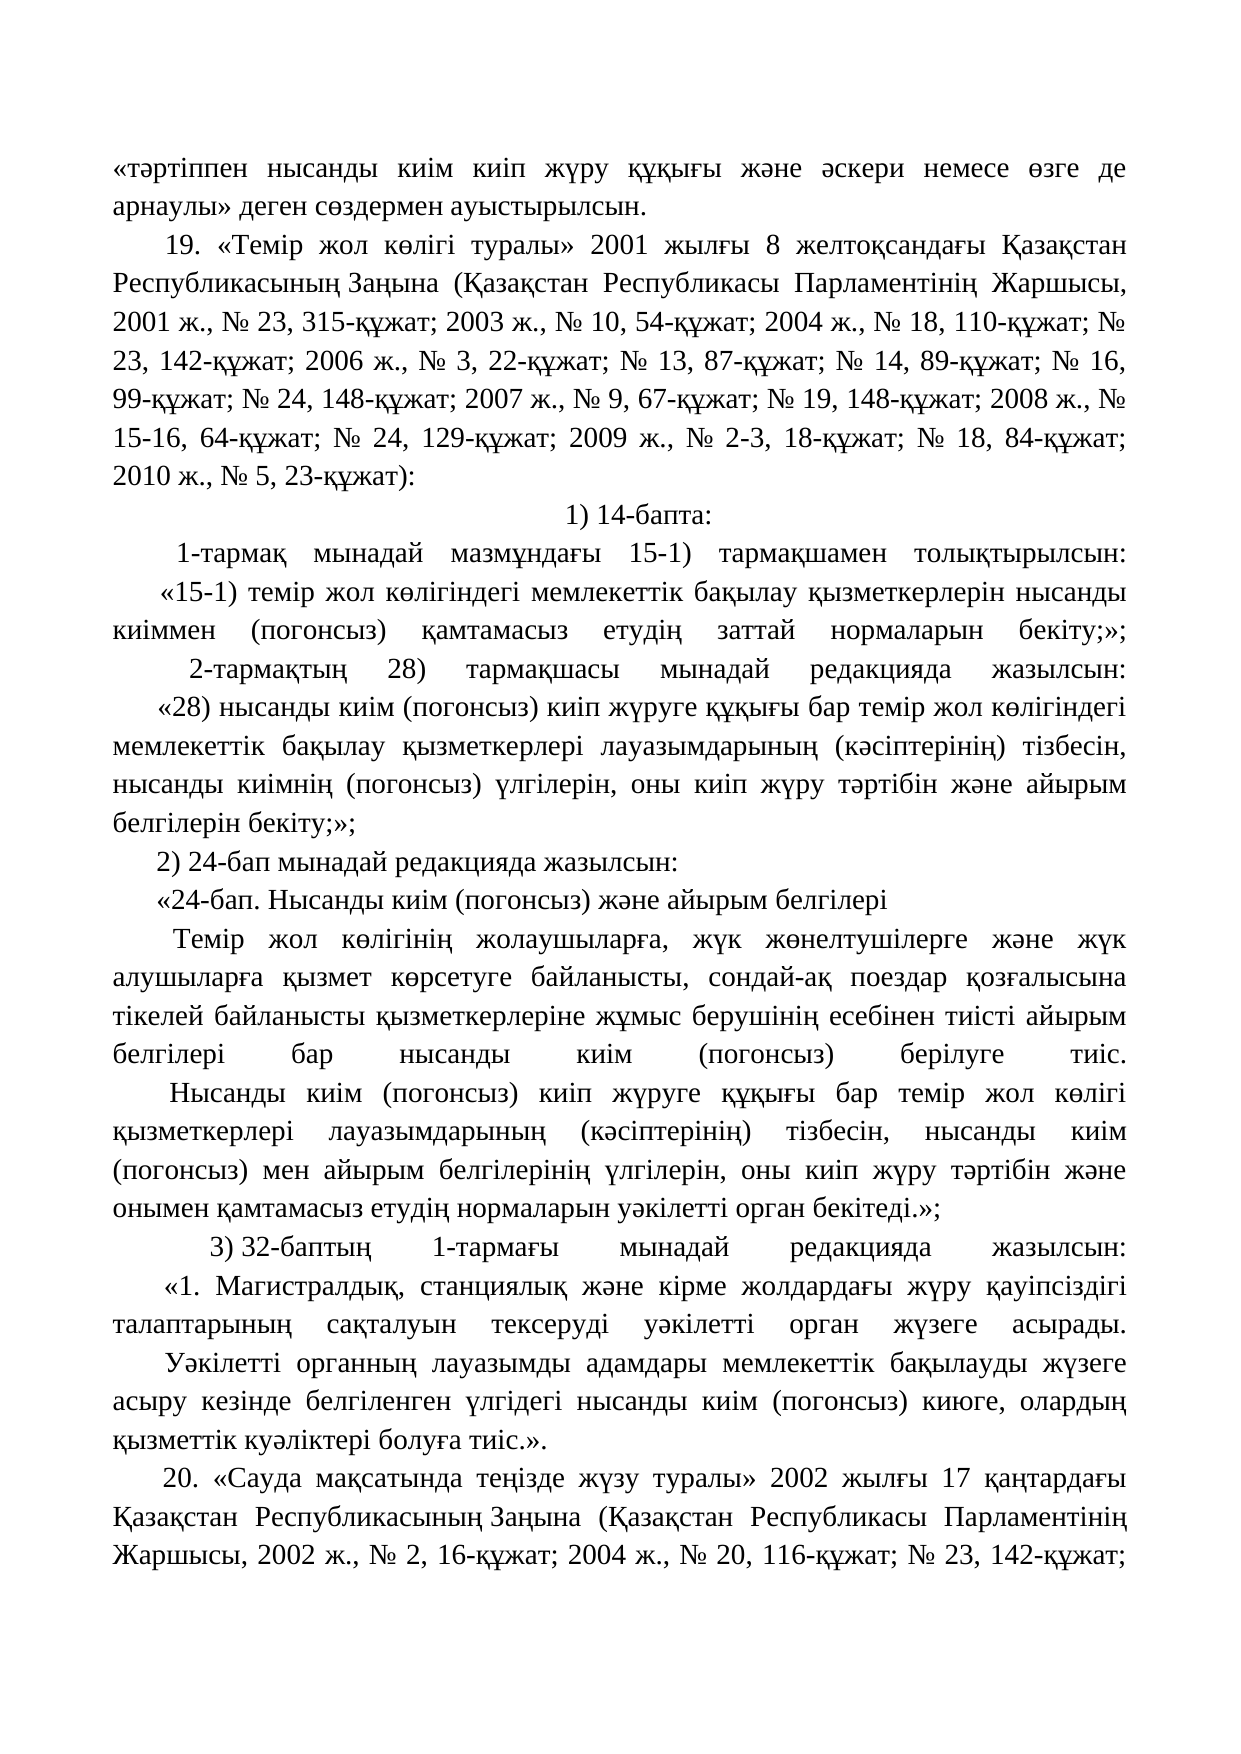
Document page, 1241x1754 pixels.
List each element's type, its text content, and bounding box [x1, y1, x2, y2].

text 3) 32-баптың 1-тармағы мынадай редакцияда жазылсын: «1. Магистралдық, станциялық және кiрме жолдардағы жүру қауiпсiздiгi талаптарының сақталуын тексерудi уәкiлеттi орган жүзеге асырады. Уәкілетті органның лауазымды адамдары мемлекеттік бақылауды жүзеге асыру кезінде белгіленген үлгідегі нысанды киім (погонсыз) киюге, олардың қызметтік куәліктері болуға тиіс.». [112, 1229, 1128, 1455]
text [112, 150, 1128, 222]
text «24-бап. Нысанды киiм (погонсыз) және айырым белгiлерi [112, 882, 1128, 916]
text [112, 1460, 1128, 1571]
text 19. «Темiр жол көлiгi туралы» 2001 жылғы 8 желтоқсандағы Қазақстан Республикасының Заңына (Қазақстан Республикасы Парламентiнiң Жаршысы, 2001 ж., № 23, 315-құжат; 2003 ж., № 10, 54-құжат; 2004 ж., № 18, 110-құжат; № 23, 142-құжат; 2006 ж., № 3, 22-құжат; № 13, 87-құжат; № 14, 89-құжат; № 16, 99-құжат; № 24, 148-құжат; 2007 ж., № 9, 67-құжат; № 19, 148-құжат; 2008 ж., № 15-16, 64-құжат; № 24, 129-құжат; 2009 ж., № 2-3, 18-құжат; № 18, 84-құжат; 2010 ж., № 5, 23-құжат): [112, 227, 1128, 492]
text 1) 14-бапта: 1-тармақ мынадай мазмұндағы 15-1) тармақшамен толықтырылсын: «15-1) темiр жол көлiгiндегі мемлекеттiк бақылау қызметкерлерiн нысанды киiммен (погонсыз) қамтамасыз етудің заттай нормаларын бекіту;»; 2-тармақтың 28) тармақшасы мынадай редакцияда жазылсын: «28) нысанды киім (погонсыз) киіп жүруге құқығы бар темiр жол көлiгiндегі мемлекеттiк бақылау қызметкерлерi лауазымдарының (кәсіптерінің) тізбесін, нысанды киімнің (погонсыз) үлгілерін, оны киіп жүру тәртібін және айырым белгілерін бекіту;»; [112, 497, 1128, 839]
text Темiр жол көлiгiнiң жолаушыларға, жүк жөнелтушiлерге және жүк алушыларға қызмет көрсетуге байланысты, сондай-ақ поездар қозғалысына тiкелей байланысты қызметкерлерiне жұмыс берушiнiң есебiнен тиiстi айырым белгiлерi бар нысанды киiм (погонсыз) берiлуге тиiс. Нысанды киiм (погонсыз) киiп жүруге құқығы бар темiр жол көлiгi қызметкерлерi лауазымдарының (кәсіптерінің) тiзбесiн, нысанды киім (погонсыз) мен айырым белгілерінің үлгілерін, оны киіп жүру тәртібін және онымен қамтамасыз етудің нормаларын уәкілетті орган бекітеді.»; [112, 921, 1128, 1224]
text 2) 24-бап мынадай редакцияда жазылсын: [112, 844, 1128, 877]
